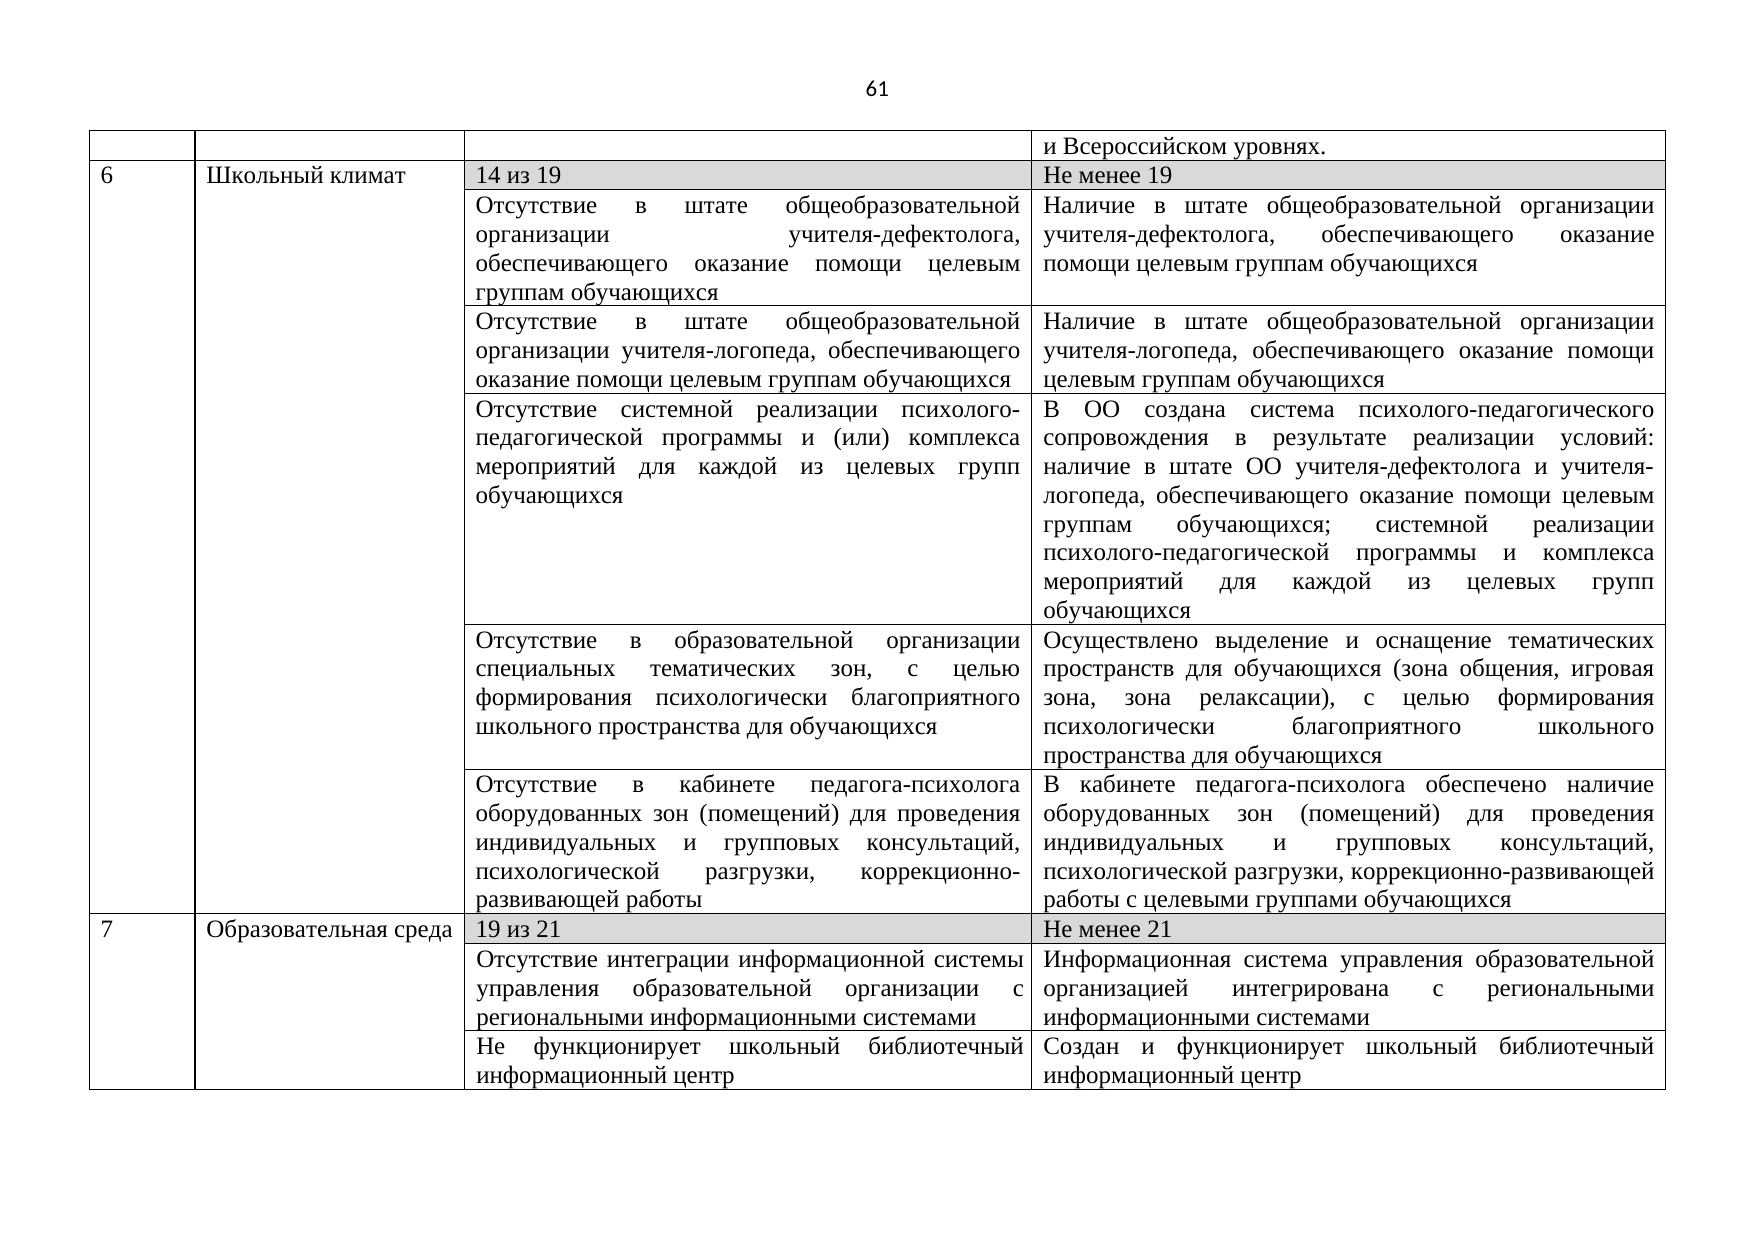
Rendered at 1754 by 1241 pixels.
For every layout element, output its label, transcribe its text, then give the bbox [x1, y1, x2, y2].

table_cell 7 [90, 914, 194, 1089]
table_cell Отсутствие системной реализации психолого-педагогической программы и (или) комплекса мероприятий для каждой из целевых групп обучающихся [465, 394, 1031, 624]
table_cell Создан и функционирует школьный библиотечный информационный центр [1032, 1031, 1665, 1089]
table_cell Наличие в штате общеобразовательной организации учителя-дефектолога, обеспечивающего оказание помощи целевым группам обучающихся [1032, 190, 1665, 305]
table_cell Осуществлено выделение и оснащение тематических пространств для обучающихся (зона общения, игровая зона, зона релаксации), с целью формирования психологически благоприятного школьного пространства для обучающихся [1032, 625, 1665, 768]
table_cell Школьный климат [196, 161, 464, 913]
table_cell Не менее 21 [1032, 914, 1665, 943]
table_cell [465, 131, 1031, 159]
table_cell Не функционирует школьный библиотечный информационный центр [465, 1031, 1031, 1089]
table_cell Отсутствие интеграции информационной системы управления образовательной организации с региональными информационными системами [465, 944, 1031, 1030]
table_cell Не менее 19 [1032, 161, 1665, 189]
table_cell Отсутствие в образовательной организации специальных тематических зон, с целью формирования психологически благоприятного школьного пространства для обучающихся [465, 625, 1031, 768]
table_cell Отсутствие в штате общеобразовательной организации учителя-дефектолога, обеспечивающего оказание помощи целевым группам обучающихся [465, 190, 1031, 305]
table_cell Отсутствие в штате общеобразовательной организации учителя-логопеда, обеспечивающего оказание помощи целевым группам обучающихся [465, 306, 1031, 393]
table_cell В ОО создана система психолого-педагогического сопровождения в результате реализации условий: наличие в штате ОО учителя-дефектолога и учителя-логопеда, обеспечивающего оказание помощи целевым группам обучающихся; системной реализации психолого-педагогической программы и комплекса мероприятий для каждой из целевых групп обучающихся [1032, 394, 1665, 624]
table_cell 6 [90, 161, 194, 913]
table_cell Информационная система управления образовательной организацией интегрирована с региональными информационными системами [1032, 944, 1665, 1030]
table_cell Образовательная среда [196, 914, 464, 1089]
table_cell Отсутствие в кабинете педагога-психолога оборудованных зон (помещений) для проведения индивидуальных и групповых консультаций, психологической разгрузки, коррекционно-развивающей работы [465, 770, 1031, 913]
table_cell 14 из 19 [465, 161, 1031, 189]
table_cell 19 из 21 [465, 914, 1031, 943]
table_cell В кабинете педагога-психолога обеспечено наличие оборудованных зон (помещений) для проведения индивидуальных и групповых консультаций, психологической разгрузки, коррекционно-развивающей работы с целевыми группами обучающихся [1032, 770, 1665, 913]
table_cell Наличие в штате общеобразовательной организации учителя-логопеда, обеспечивающего оказание помощи целевым группам обучающихся [1032, 306, 1665, 393]
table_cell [1032, 131, 1665, 159]
